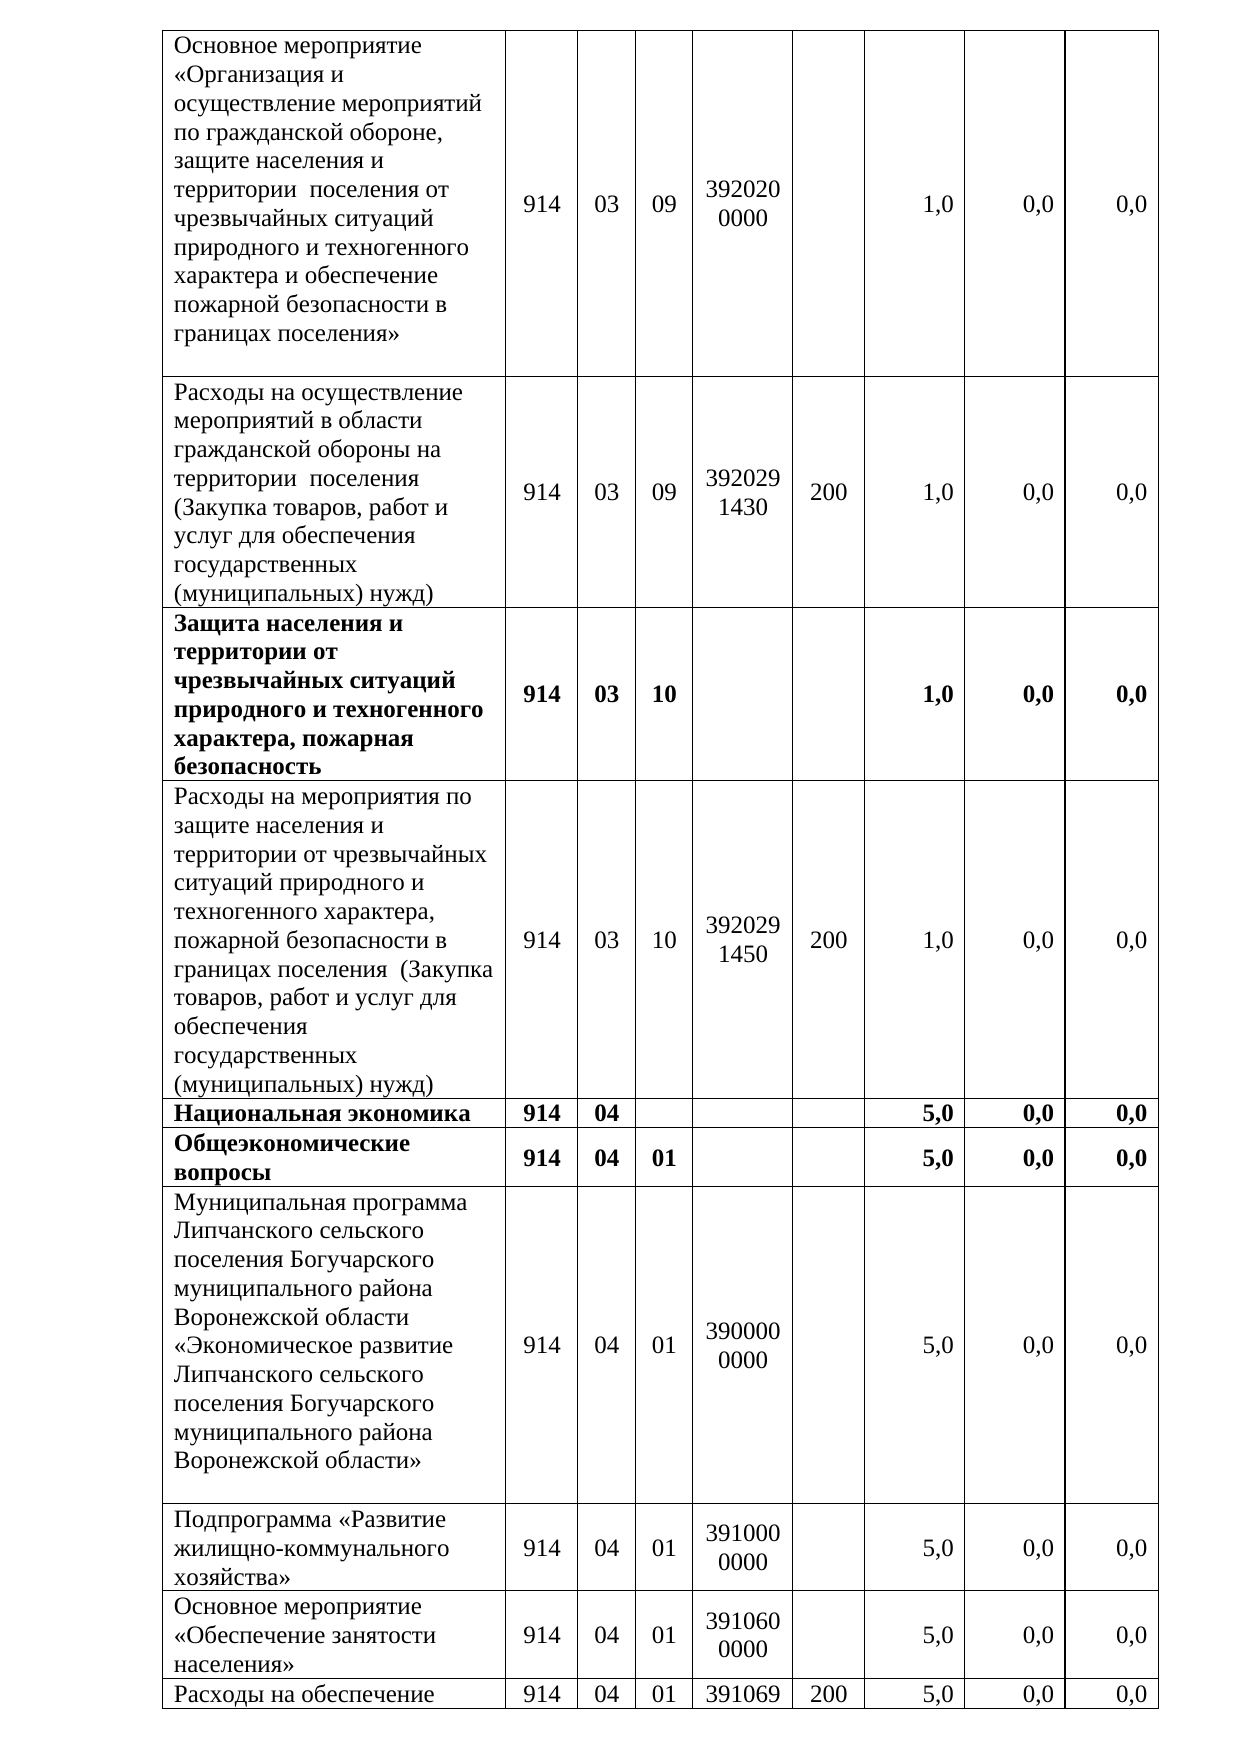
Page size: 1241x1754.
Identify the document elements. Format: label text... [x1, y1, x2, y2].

table_cell 5,0 [865, 1187, 964, 1503]
table_cell 914 [506, 1128, 577, 1186]
table_cell 0,0 [1066, 781, 1158, 1097]
table_cell 3900000000 [693, 1187, 792, 1503]
table_cell 914 [506, 1099, 577, 1127]
table_cell Защита населения и территории от чрезвычайных ситуаций природного и техногенного характера, пожарная безопасность [163, 608, 505, 780]
table_cell 04 [578, 1128, 635, 1186]
table_cell 3920291450 [693, 781, 792, 1097]
table_cell 0,0 [965, 377, 1064, 607]
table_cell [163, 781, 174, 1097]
table_cell 5,0 [865, 1504, 964, 1590]
table_cell 914 [506, 1187, 577, 1503]
table_cell 09 [636, 31, 692, 376]
table_cell 01 [636, 1504, 692, 1590]
table_cell 200 [793, 1679, 864, 1707]
table_cell 0,0 [1066, 377, 1158, 607]
table_cell [636, 1099, 692, 1127]
table_cell [693, 1128, 792, 1186]
table_cell 3920200000 [693, 31, 792, 376]
table_cell Национальная экономика [163, 1099, 505, 1127]
table_cell 0,0 [1066, 608, 1158, 780]
table_cell 914 [506, 1591, 577, 1678]
table_cell 01 [636, 1187, 692, 1503]
table_cell 3910600000 [693, 1591, 792, 1678]
table_cell Основное мероприятие «Обеспечение занятости населения» [163, 1591, 505, 1678]
table_cell [793, 31, 864, 376]
table_cell 03 [578, 608, 635, 780]
table_cell Подпрограмма «Развитие жилищно-коммунального хозяйства» [163, 1504, 505, 1590]
table_cell 1,0 [865, 377, 964, 607]
table_cell [793, 1128, 864, 1186]
table_cell [793, 1591, 864, 1678]
table_cell [693, 1099, 792, 1127]
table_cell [163, 1679, 505, 1707]
table_cell 3920291430 [693, 377, 792, 607]
table_cell [793, 1099, 864, 1127]
table_cell 5,0 [865, 1099, 964, 1127]
table_cell 0,0 [1066, 1099, 1158, 1127]
table_cell 0,0 [965, 781, 1064, 1097]
table_cell 1,0 [865, 781, 964, 1097]
table_cell 10 [636, 608, 692, 780]
table_cell 200 [793, 781, 864, 1097]
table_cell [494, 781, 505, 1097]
table_cell 04 [578, 1187, 635, 1503]
table_cell 0,0 [965, 31, 1064, 376]
table_cell Основное мероприятие «Организация и осуществление мероприятий по гражданской обороне, защите населения и территории поселения от чрезвычайных ситуаций природного и техногенного характера и обеспечение пожарной безопасности в границах поселения» [163, 31, 505, 376]
table_cell 3910692810 [693, 1679, 792, 1707]
table_cell 1,0 [865, 608, 964, 780]
table_cell 04 [578, 1679, 635, 1707]
table_cell 914 [506, 1679, 577, 1707]
table_cell 10 [636, 781, 692, 1097]
table_cell 0,0 [965, 608, 1064, 780]
table_cell 0,0 [1066, 1504, 1158, 1590]
table_cell 0,0 [965, 1679, 1064, 1707]
table_cell 914 [506, 1504, 577, 1590]
table_cell 1,0 [865, 31, 964, 376]
table_cell 03 [578, 31, 635, 376]
table_cell 200 [793, 377, 864, 607]
table_cell 01 [636, 1591, 692, 1678]
table_cell 914 [506, 31, 577, 376]
table_cell Общеэкономические вопросы [163, 1128, 505, 1186]
table_cell 01 [636, 1679, 692, 1707]
table_cell 0,0 [1066, 1679, 1158, 1707]
table_cell [793, 1187, 864, 1503]
table_cell 04 [578, 1099, 635, 1127]
table_cell 04 [578, 1591, 635, 1678]
table_cell 0,0 [965, 1128, 1064, 1186]
table_cell [793, 608, 864, 780]
table_cell 0,0 [1066, 31, 1158, 376]
table_cell Расходы на осуществление мероприятий в области гражданской обороны на территории поселения (Закупка товаров, работ и услуг для обеспечения государственных (муниципальных) нужд) [163, 377, 505, 607]
table_cell 5,0 [865, 1128, 964, 1186]
table_cell 914 [506, 781, 577, 1097]
table_cell 0,0 [965, 1187, 1064, 1503]
table_cell 0,0 [1066, 1591, 1158, 1678]
table_cell 0,0 [1066, 1187, 1158, 1503]
table_cell 03 [578, 781, 635, 1097]
table_cell 0,0 [965, 1099, 1064, 1127]
table_cell 09 [636, 377, 692, 607]
table_cell 5,0 [865, 1679, 964, 1707]
table_cell 03 [578, 377, 635, 607]
table_cell 914 [506, 608, 577, 780]
table_cell 0,0 [1066, 1128, 1158, 1186]
table_cell [693, 608, 792, 780]
table_cell 5,0 [865, 1591, 964, 1678]
table_cell [793, 1504, 864, 1590]
table_cell 04 [578, 1504, 635, 1590]
table_cell 914 [506, 377, 577, 607]
table_cell 0,0 [965, 1591, 1064, 1678]
table_cell 3910000000 [693, 1504, 792, 1590]
table_cell 0,0 [965, 1504, 1064, 1590]
table_cell 01 [636, 1128, 692, 1186]
